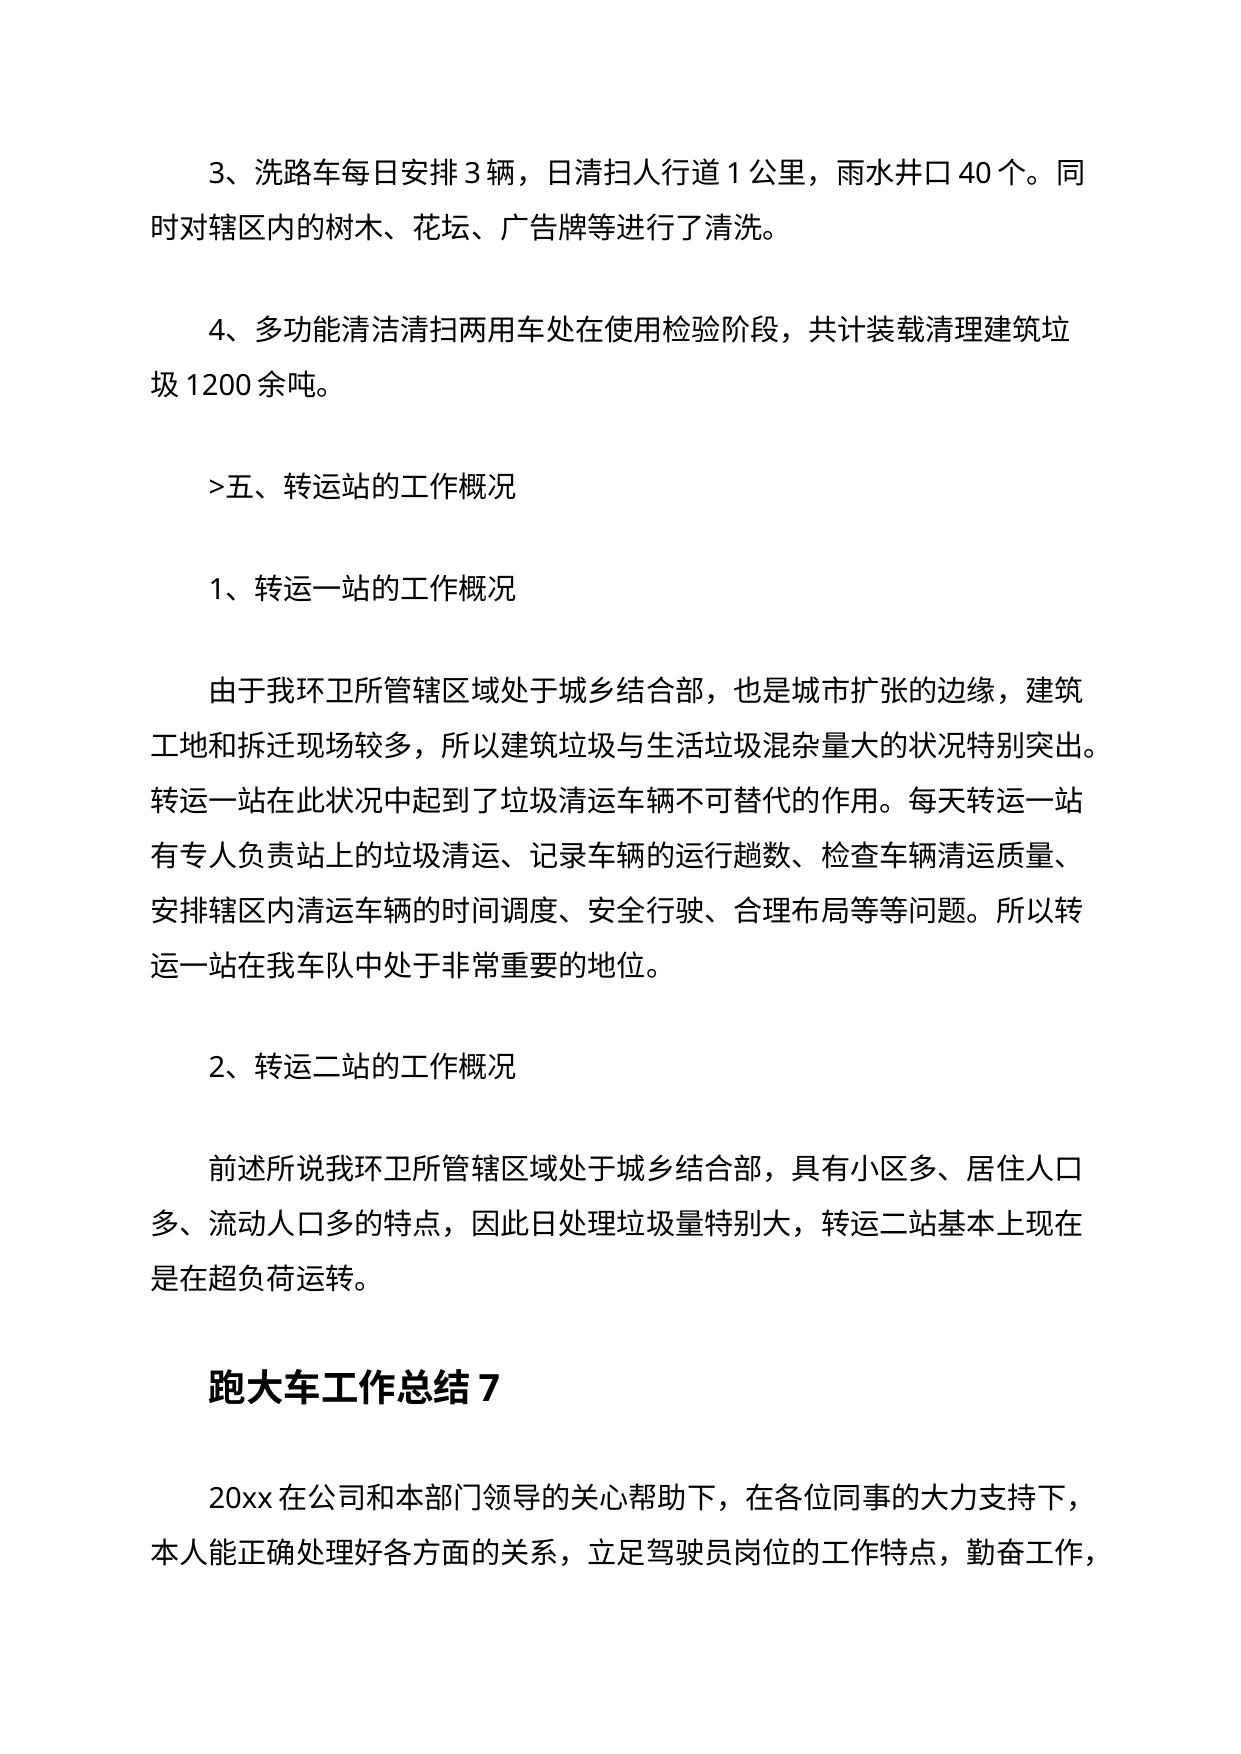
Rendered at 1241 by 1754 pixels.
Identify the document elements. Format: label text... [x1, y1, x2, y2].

text 3、洗路车每日安排3辆，日清扫人行道1公里，雨水井口40个。同时对辖区内的树木、花坛、广告牌等进行了清洗。 [150, 150, 1090, 247]
text 4、多功能清洁清扫两用车处在使用检验阶段，共计装载清理建筑垃圾1200余吨。 [150, 307, 1090, 404]
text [150, 1475, 1090, 1572]
text 1、转运一站的工作概况 [150, 566, 1090, 608]
text 跑大车工作总结7 [150, 1357, 1090, 1412]
text 2、转运二站的工作概况 [150, 1044, 1090, 1086]
text 前述所说我环卫所管辖区域处于城乡结合部，具有小区多、居住人口多、流动人口多的特点，因此日处理垃圾量特别大，转运二站基本上现在是在超负荷运转。 [150, 1146, 1090, 1298]
text >五、转运站的工作概况 [150, 464, 1090, 506]
text 由于我环卫所管辖区域处于城乡结合部，也是城市扩张的边缘，建筑工地和拆迁现场较多，所以建筑垃圾与生活垃圾混杂量大的状况特别突出。转运一站在此状况中起到了垃圾清运车辆不可替代的作用。每天转运一站有专人负责站上的垃圾清运、记录车辆的运行趟数、检查车辆清运质量、安排辖区内清运车辆的时间调度、安全行驶、合理布局等等问题。所以转运一站在我车队中处于非常重要的地位。 [150, 668, 1090, 984]
